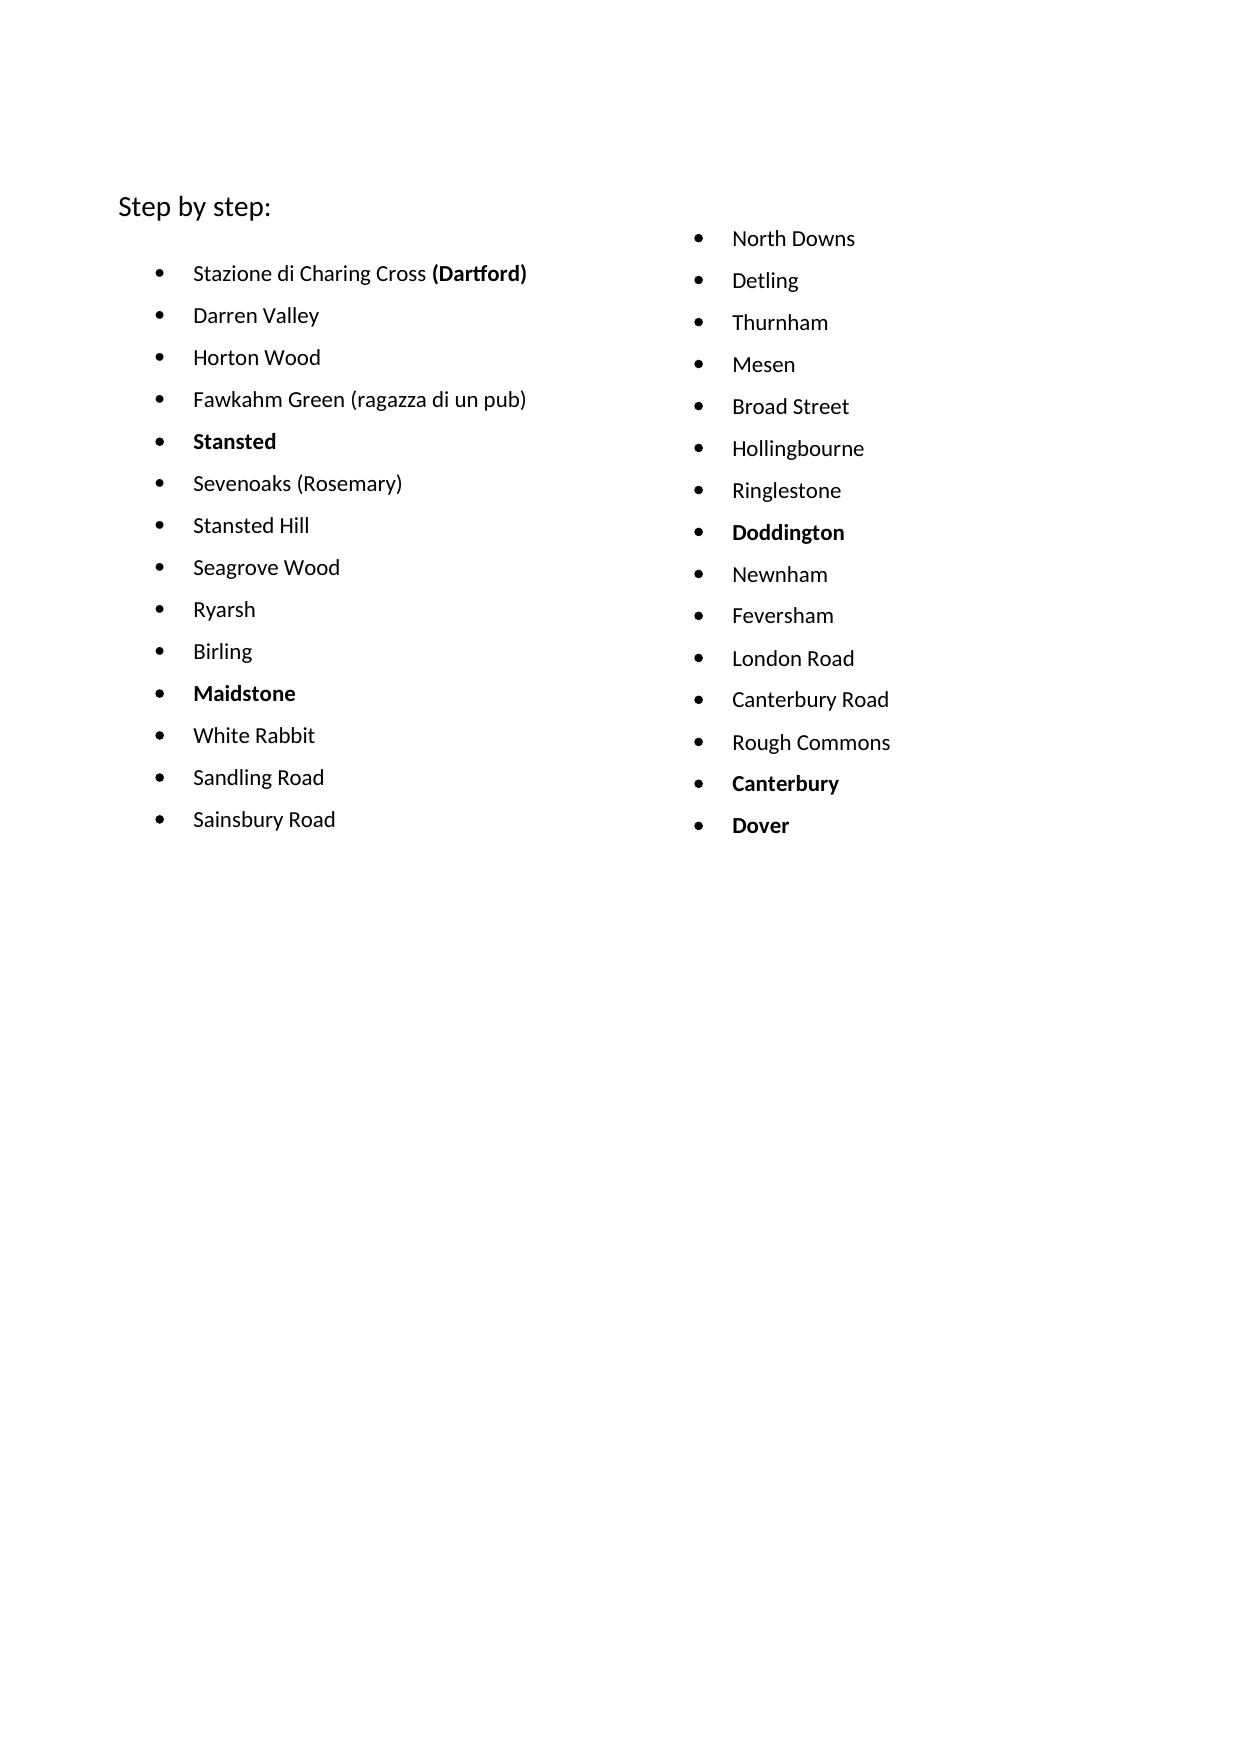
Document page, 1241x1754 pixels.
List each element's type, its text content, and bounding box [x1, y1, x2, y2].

list Ringlestone [694, 476, 1122, 504]
list White Rabbit [156, 721, 583, 749]
list Birling [156, 637, 583, 665]
text Step by step: [118, 188, 1122, 224]
list Dover [694, 812, 1122, 839]
list Canterbury Road [694, 686, 1122, 714]
list Newnham [694, 560, 1122, 588]
list Detling [694, 266, 1122, 294]
list Stansted [156, 427, 583, 455]
list Feversham [694, 602, 1122, 630]
list Seagrove Wood [156, 553, 583, 581]
list Sandling Road [156, 763, 583, 791]
list Thurnham [694, 308, 1122, 336]
list Sainsbury Road [156, 805, 583, 833]
list Rough Commons [694, 728, 1122, 756]
list Fawkahm Green (ragazza di un pub) [156, 385, 583, 413]
list Sevenoaks (Rosemary) [156, 469, 583, 497]
list Canterbury [694, 769, 1122, 798]
list Horton Wood [156, 343, 583, 371]
list London Road [694, 644, 1122, 672]
list Hollingbourne [694, 434, 1122, 462]
list Doddington [694, 518, 1122, 546]
list Maidstone [156, 679, 583, 707]
list Stansted Hill [156, 511, 583, 539]
list North Downs [694, 224, 1122, 252]
list Broad Street [694, 392, 1122, 420]
list Ryarsh [156, 595, 583, 623]
list Darren Valley [156, 301, 583, 329]
list Stazione di Charing Cross (Dartford) [156, 259, 583, 287]
list Mesen [694, 350, 1122, 378]
